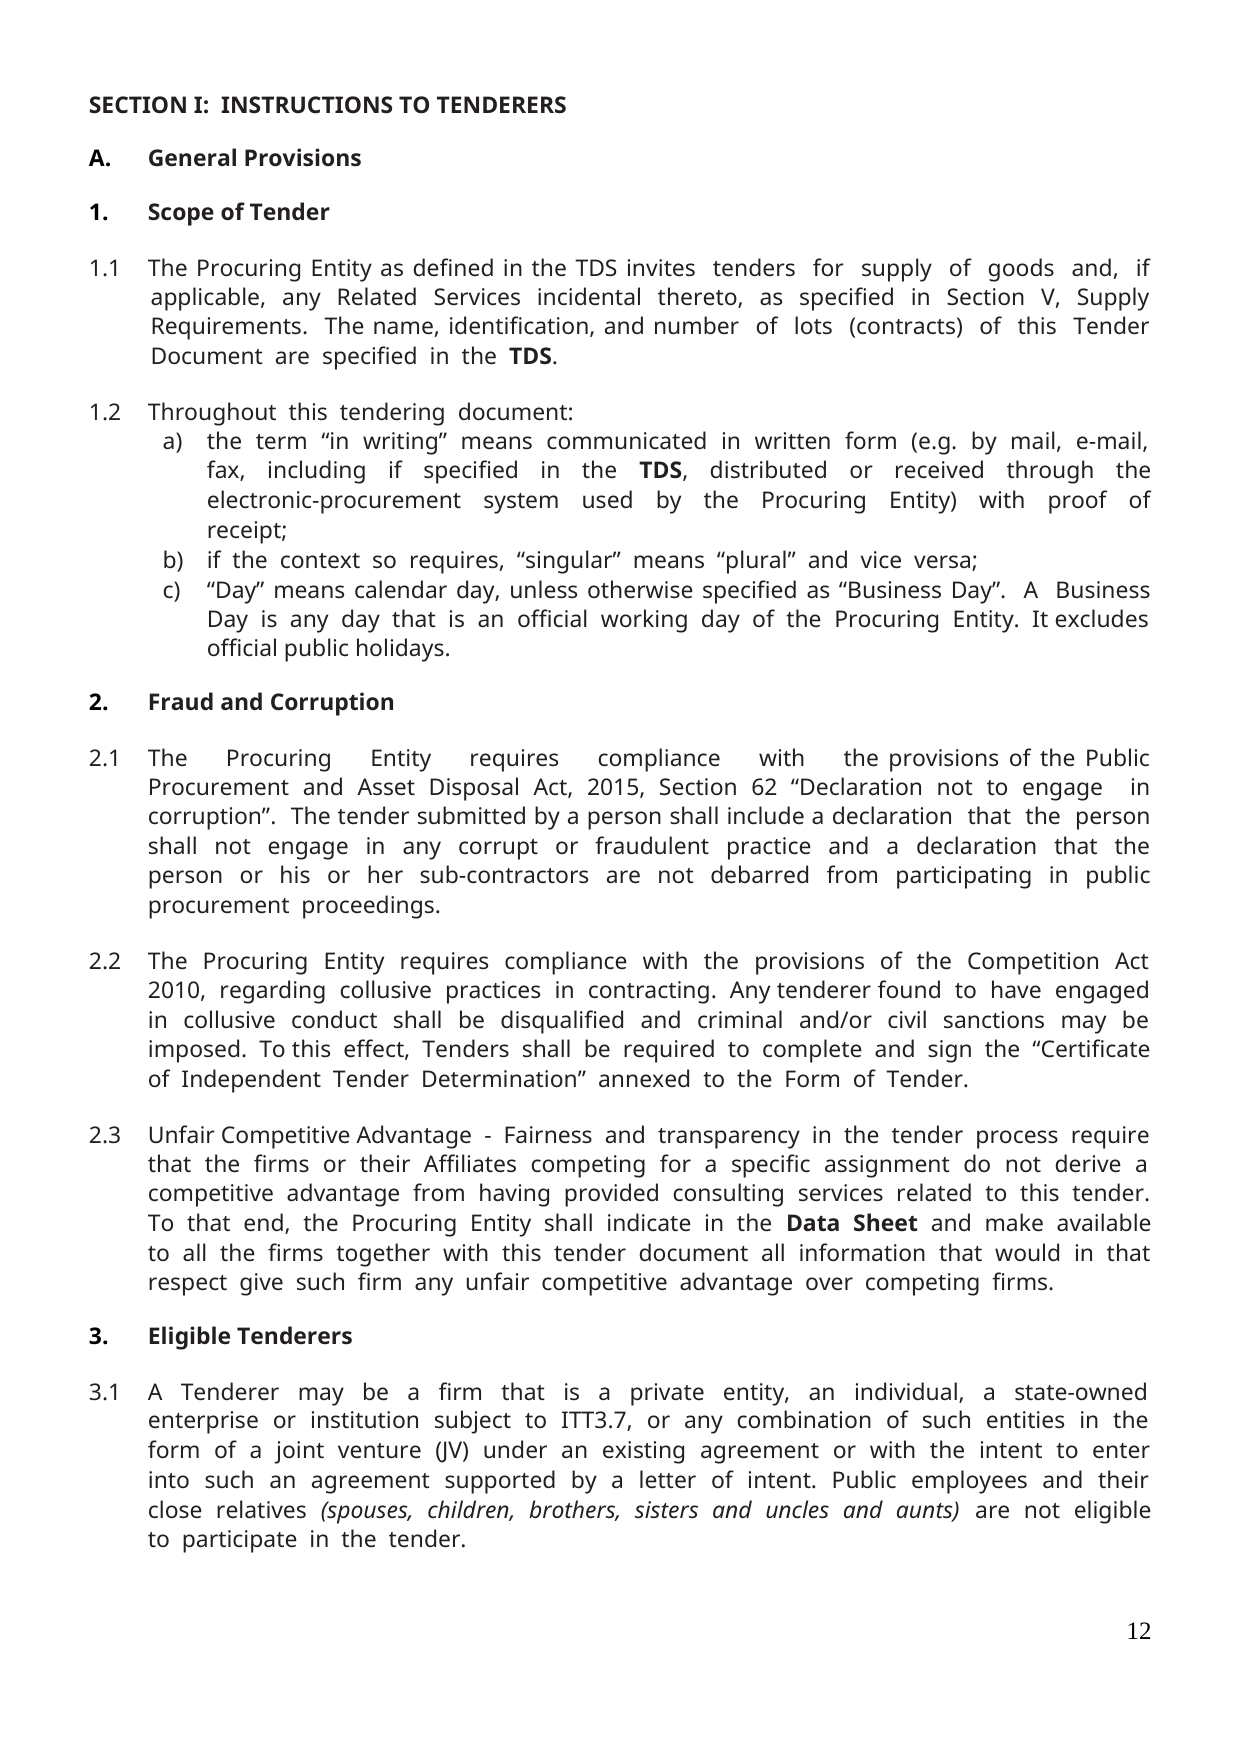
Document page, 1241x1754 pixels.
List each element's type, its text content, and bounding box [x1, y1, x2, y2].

list The Procuring Entity requires compliance with the provisions of the Competition Act 2010, regarding collusive practices in contracting. Any tenderer found to have engaged in collusive conduct shall be disqualiﬁed and criminal and/or civil sanctions may be imposed. To this effect, Tenders shall be required to complete and sign the “Certiﬁcate of Independent Tender Determination” annexed to the Form of Tender. [89, 946, 1152, 1094]
list Unfair Competitive Advantage - Fairness and transparency in the tender process require that the ﬁrms or their Afﬁliates competing for a speciﬁc assignment do not derive a competitive advantage from having provided consulting services related to this tender. To that end, the Procuring Entity shall indicate in the Data Sheet and make available to all the ﬁrms together with this tender document all information that would in that respect give such ﬁrm any unfair competitive advantage over competing ﬁrms. [89, 1119, 1152, 1298]
subtitle Eligible Tenderers [89, 1320, 1151, 1351]
list if the context so requires, “singular” means “plural” and vice versa; [162, 545, 1152, 574]
subtitle Fraud and Corruption [89, 686, 1151, 717]
subtitle SECTION I: INSTRUCTIONS TO TENDERERS [89, 89, 1151, 120]
list Throughout this tendering document: [89, 396, 1152, 426]
list the term “in writing” means communicated in written form (e.g. by mail, e-mail, fax, including if speciﬁed in the TDS, distributed or received through the electronic-procurement system used by the Procuring Entity) with proof of receipt; [162, 426, 1152, 545]
list A Tenderer may be a ﬁrm that is a private entity, an individual, a state-owned enterprise or institution subject to ITT3.7, or any combination of such entities in the form of a joint venture (JV) under an existing agreement or with the intent to enter into such an agreement supported by a letter of intent. Public employees and their close relatives (spouses, children, brothers, sisters and uncles and aunts) are not eligible to participate in the tender. [89, 1376, 1152, 1554]
list “Day” means calendar day, unless otherwise speciﬁed as “Business Day”. A Business Day is any day that is an ofﬁcial working day of the Procuring Entity. It excludes ofﬁcial public holidays. [162, 574, 1152, 663]
list The Procuring Entity as deﬁned in the TDS invites tenders for supply of goods and, if applicable, any Related Services incidental thereto, as speciﬁed in Section V, Supply Requirements. The name, identiﬁcation, and number of lots (contracts) of this Tender Document are speciﬁed in the TDS. [89, 252, 1152, 371]
subtitle Scope of Tender [89, 196, 1151, 227]
list The Procuring Entity requires compliance with the provisions of the Public Procurement and Asset Disposal Act, 2015, Section 62 “Declaration not to engage in corruption”. The tender submitted by a person shall include a declaration that the person shall not engage in any corrupt or fraudulent practice and a declaration that the person or his or her sub-contractors are not debarred from participating in public procurement proceedings. [89, 742, 1152, 920]
subtitle General Provisions [89, 142, 1151, 173]
